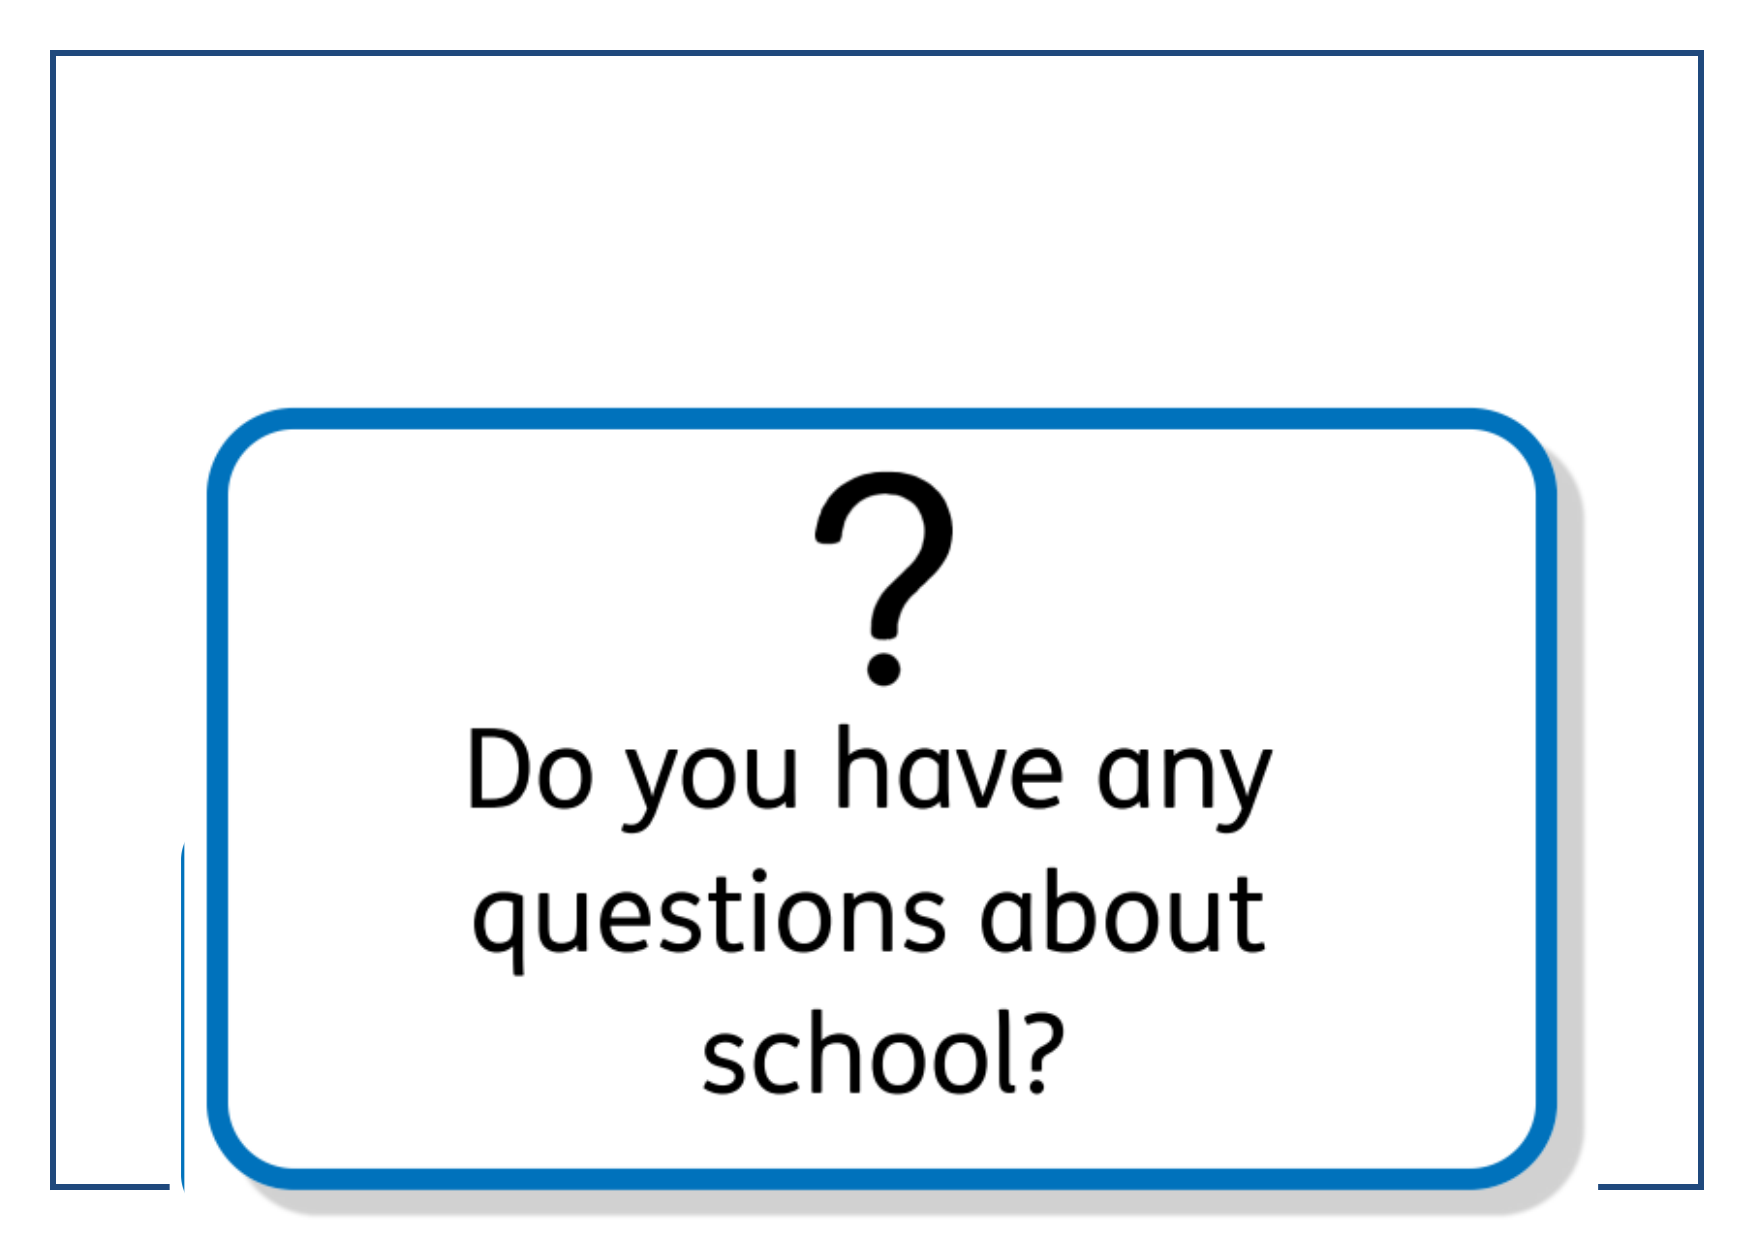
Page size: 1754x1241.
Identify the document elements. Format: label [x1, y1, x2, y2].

picture [169, 392, 1599, 1238]
